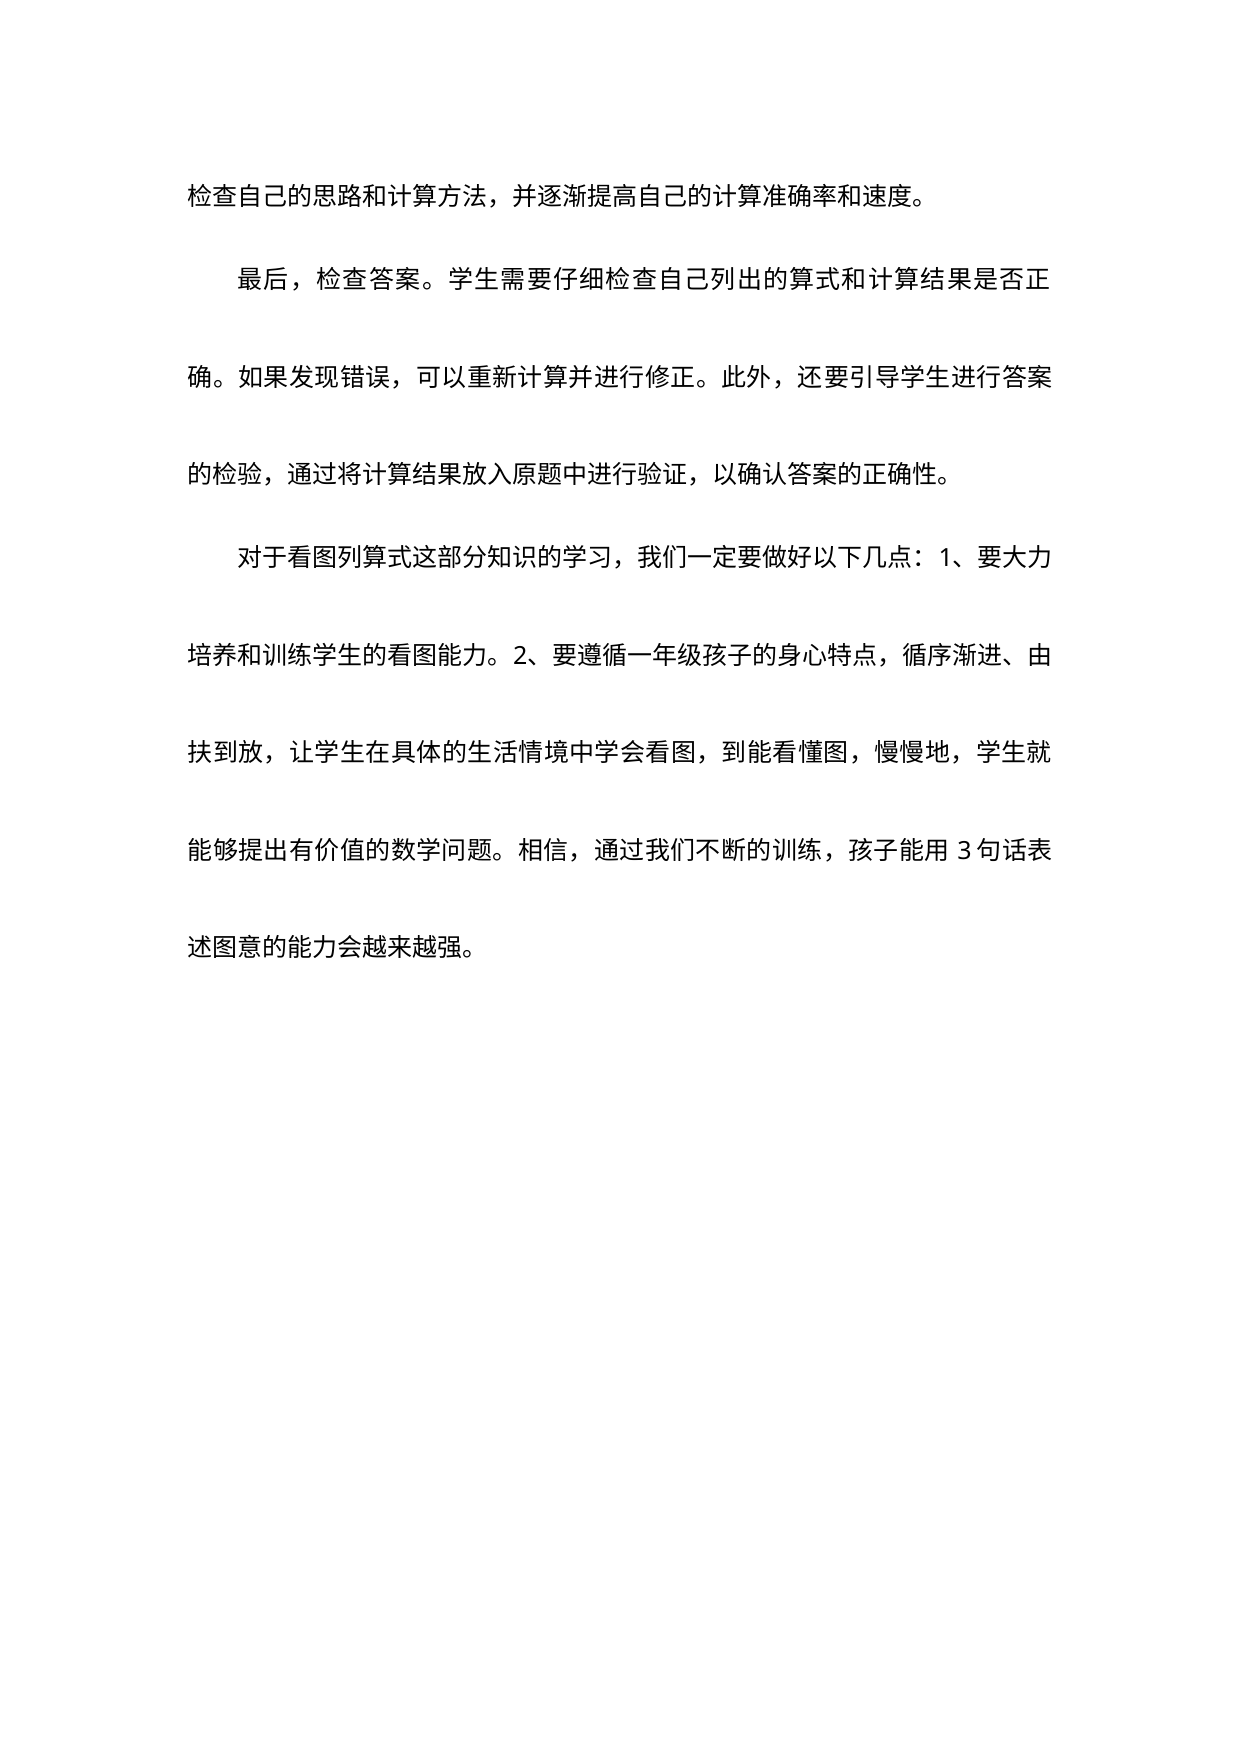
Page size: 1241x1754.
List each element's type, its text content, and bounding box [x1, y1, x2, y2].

text 最后，检查答案。学生需要仔细检查自己列出的算式和计算结果是否正确。如果发现错误，可以重新计算并进行修正。此外，还要引导学生进行答案的检验，通过将计算结果放入原题中进行验证，以确认答案的正确性。 [187, 245, 1053, 505]
text 对于看图列算式这部分知识的学习，我们一定要做好以下几点：1、要大力培养和训练学生的看图能力。2、要遵循一年级孩子的身心特点，循序渐进、由扶到放，让学生在具体的生活情境中学会看图，到能看懂图，慢慢地，学生就能够提出有价值的数学问题。相信，通过我们不断的训练，孩子能用3句话表述图意的能力会越来越强。 [187, 523, 1053, 978]
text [187, 162, 1053, 227]
